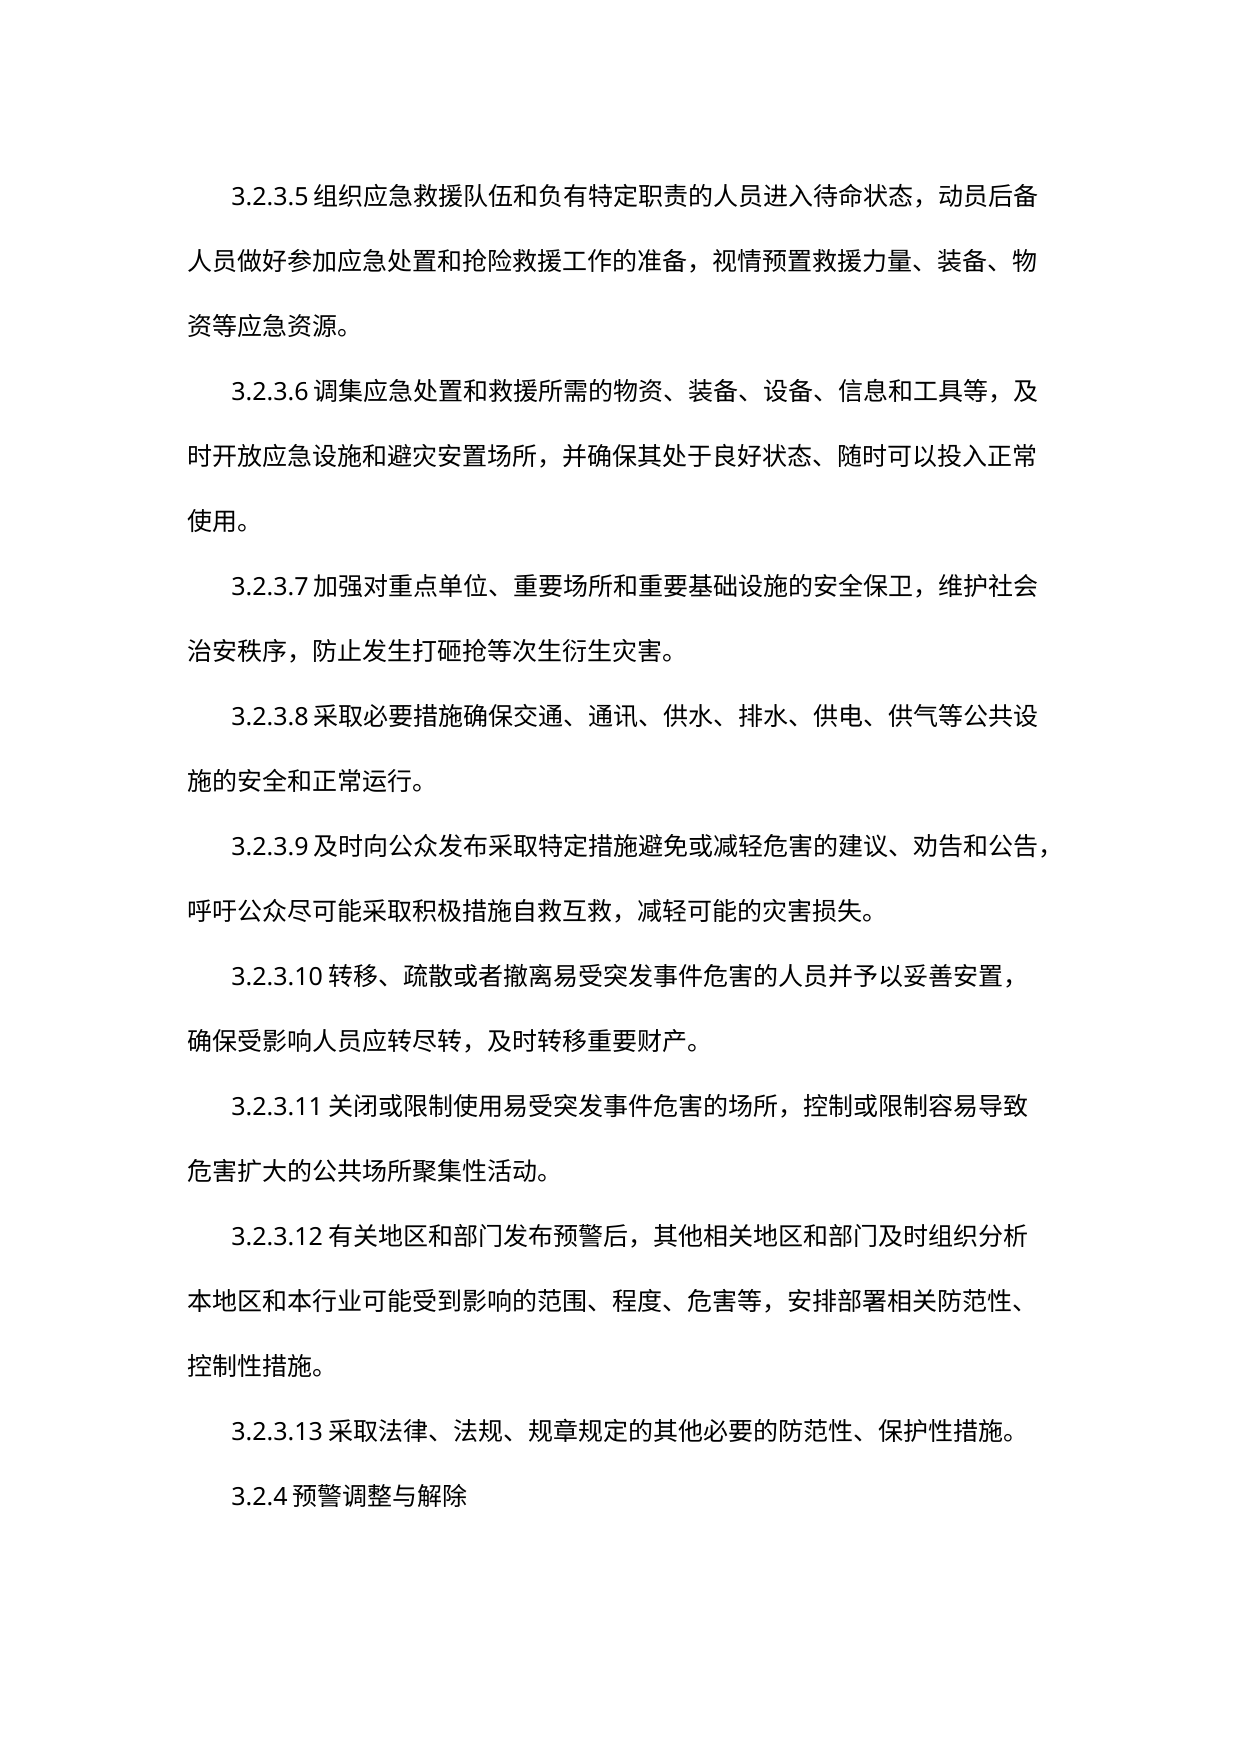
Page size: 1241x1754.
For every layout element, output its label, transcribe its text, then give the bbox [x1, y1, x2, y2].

text 3.2.3.11关闭或限制使用易受突发事件危害的场所，控制或限制容易导致危害扩大的公共场所聚集性活动。 [187, 1072, 1053, 1202]
text 3.2.3.10转移、疏散或者撤离易受突发事件危害的人员并予以妥善安置，确保受影响人员应转尽转，及时转移重要财产。 [187, 942, 1053, 1072]
text 3.2.3.5组织应急救援队伍和负有特定职责的人员进入待命状态，动员后备人员做好参加应急处置和抢险救援工作的准备，视情预置救援力量、装备、物资等应急资源。 [187, 162, 1053, 357]
text 3.2.3.9及时向公众发布采取特定措施避免或减轻危害的建议、劝告和公告，呼吁公众尽可能采取积极措施自救互救，减轻可能的灾害损失。 [187, 812, 1053, 942]
text 3.2.3.7加强对重点单位、重要场所和重要基础设施的安全保卫，维护社会治安秩序，防止发生打砸抢等次生衍生灾害。 [187, 552, 1053, 682]
text 3.2.3.8采取必要措施确保交通、通讯、供水、排水、供电、供气等公共设施的安全和正常运行。 [187, 682, 1053, 812]
text 3.2.3.6调集应急处置和救援所需的物资、装备、设备、信息和工具等，及时开放应急设施和避灾安置场所，并确保其处于良好状态、随时可以投入正常使用。 [187, 357, 1053, 552]
text 3.2.3.13采取法律、法规、规章规定的其他必要的防范性、保护性措施。 [187, 1397, 1053, 1462]
text 3.2.4预警调整与解除 [187, 1462, 1053, 1527]
text 3.2.3.12有关地区和部门发布预警后，其他相关地区和部门及时组织分析本地区和本行业可能受到影响的范围、程度、危害等，安排部署相关防范性、控制性措施。 [187, 1202, 1053, 1397]
